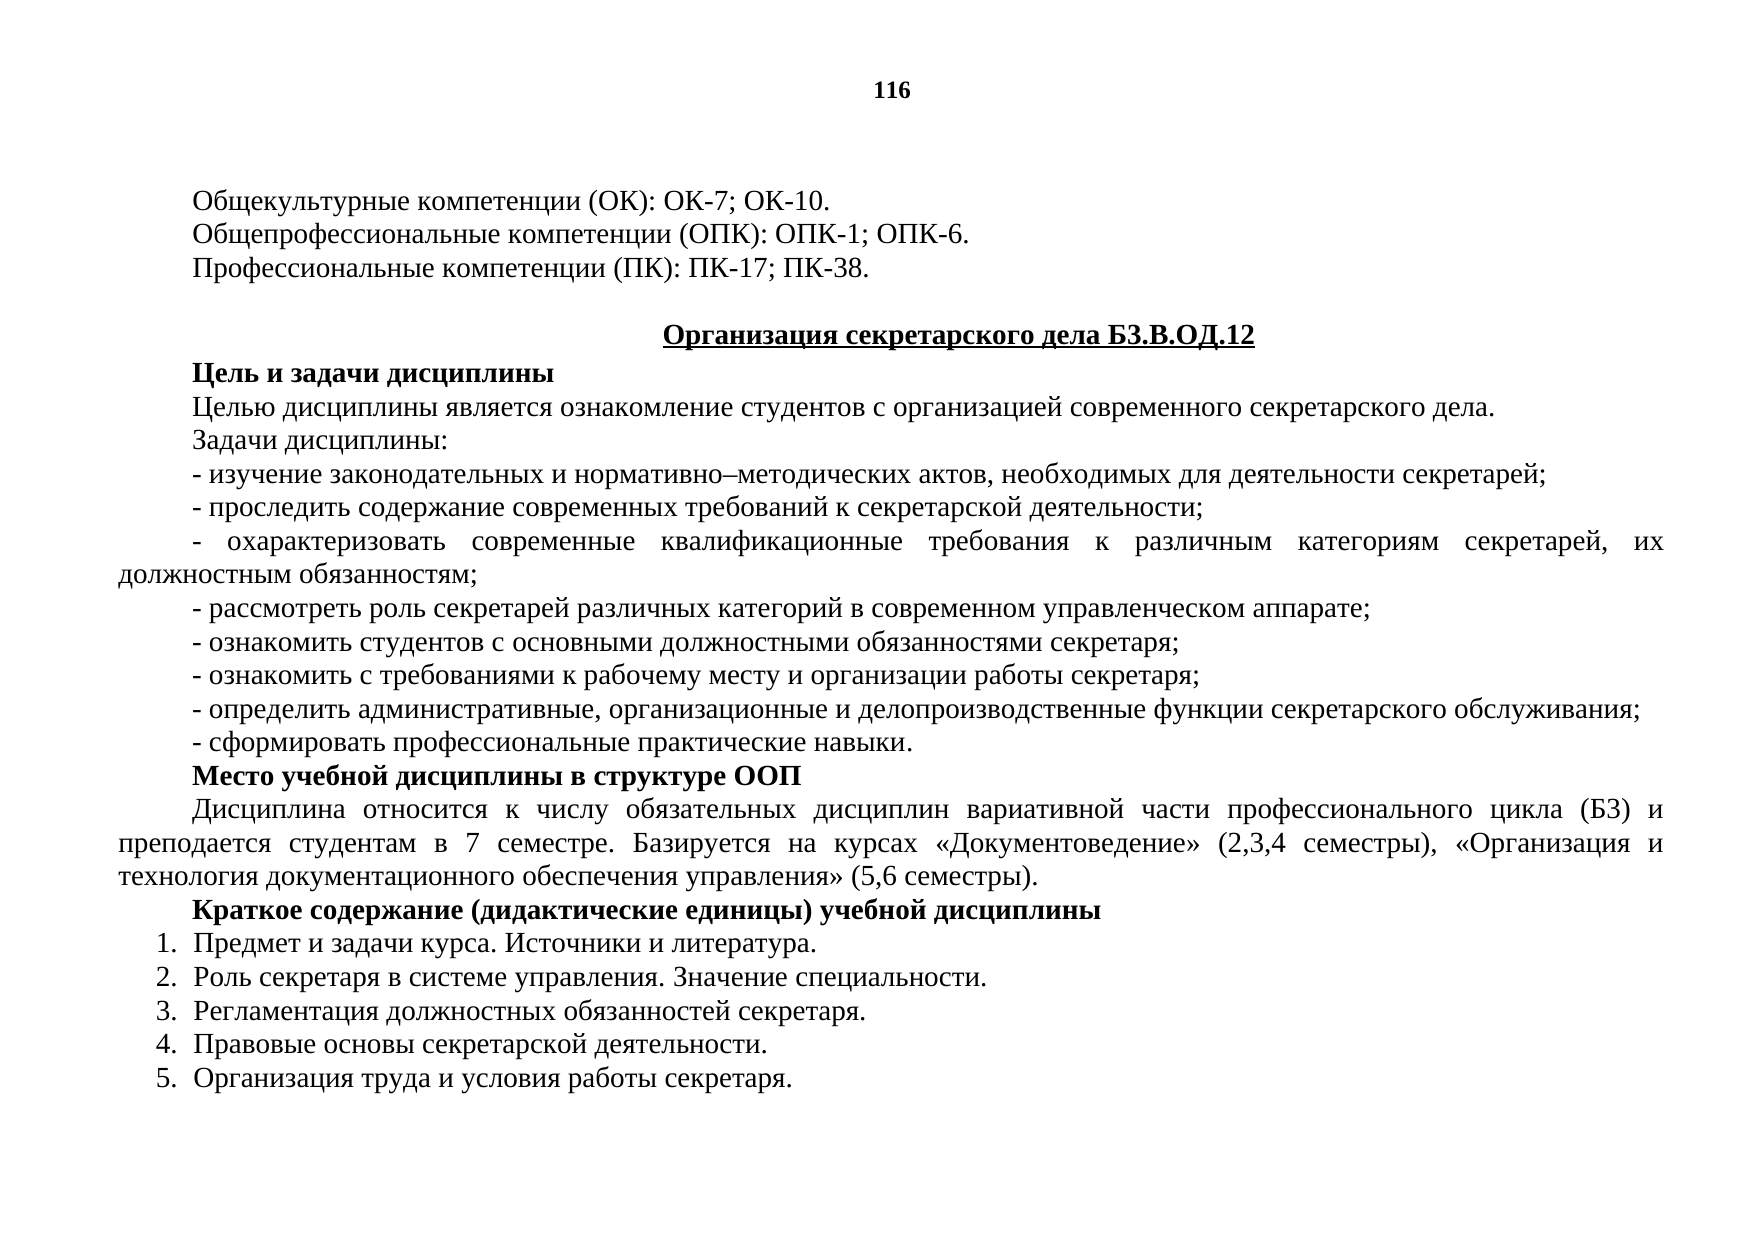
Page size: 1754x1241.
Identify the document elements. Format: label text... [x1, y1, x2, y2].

list Организация труда и условия работы секретаря. [156, 1060, 1665, 1093]
text - охарактеризовать современные квалификационные требования к различным категориям секретарей, их должностным обязанностям; [118, 523, 1665, 590]
text Цель и задачи дисциплины [118, 355, 1665, 389]
list Регламентация должностных обязанностей секретаря. [156, 993, 1665, 1026]
text Профессиональные компетенции (ПК): ПК-17; ПК-38. [118, 250, 1665, 283]
text - определить административные, организационные и делопроизводственные функции секретарского обслуживания; [118, 691, 1665, 724]
text - изучение законодательных и нормативно–методических актов, необходимых для деятельности секретарей; [118, 456, 1665, 489]
text Краткое содержание (дидактические единицы) учебной дисциплины [118, 892, 1665, 926]
list Правовые основы секретарской деятельности. [156, 1026, 1665, 1060]
text - рассмотреть роль секретарей различных категорий в современном управленческом аппарате; [118, 590, 1665, 624]
list Предмет и задачи курса. Источники и литература. [156, 926, 1665, 959]
text Общекультурные компетенции (ОК): ОК-7; ОК-10. [118, 183, 1665, 216]
text - сформировать профессиональные практические навыки. [118, 724, 1665, 758]
text - ознакомить с требованиями к рабочему месту и организации работы секретаря; [118, 657, 1665, 691]
text - ознакомить студентов с основными должностными обязанностями секретаря; [118, 624, 1665, 657]
list Роль секретаря в системе управления. Значение специальности. [156, 959, 1665, 993]
text Место учебной дисциплины в структуре ООП [118, 758, 1665, 791]
text Дисциплина относится к числу обязательных дисциплин вариативной части профессионального цикла (Б3) и преподается студентам в 7 семестре. Базируется на курсах «Документоведение» (2,3,4 семестры), «Организация и технология документационного обеспечения управления» (5,6 семестры). [118, 791, 1665, 892]
text - проследить содержание современных требований к секретарской деятельности; [118, 489, 1665, 523]
text Целью дисциплины является ознакомление студентов с организацией современного секретарского дела. [118, 389, 1665, 422]
list Организация секретарского дела Б3.В.ОД.12 [193, 317, 1665, 350]
text Общепрофессиональные компетенции (ОПК): ОПК-1; ОПК-6. [118, 216, 1665, 250]
text Задачи дисциплины: [118, 422, 1665, 456]
